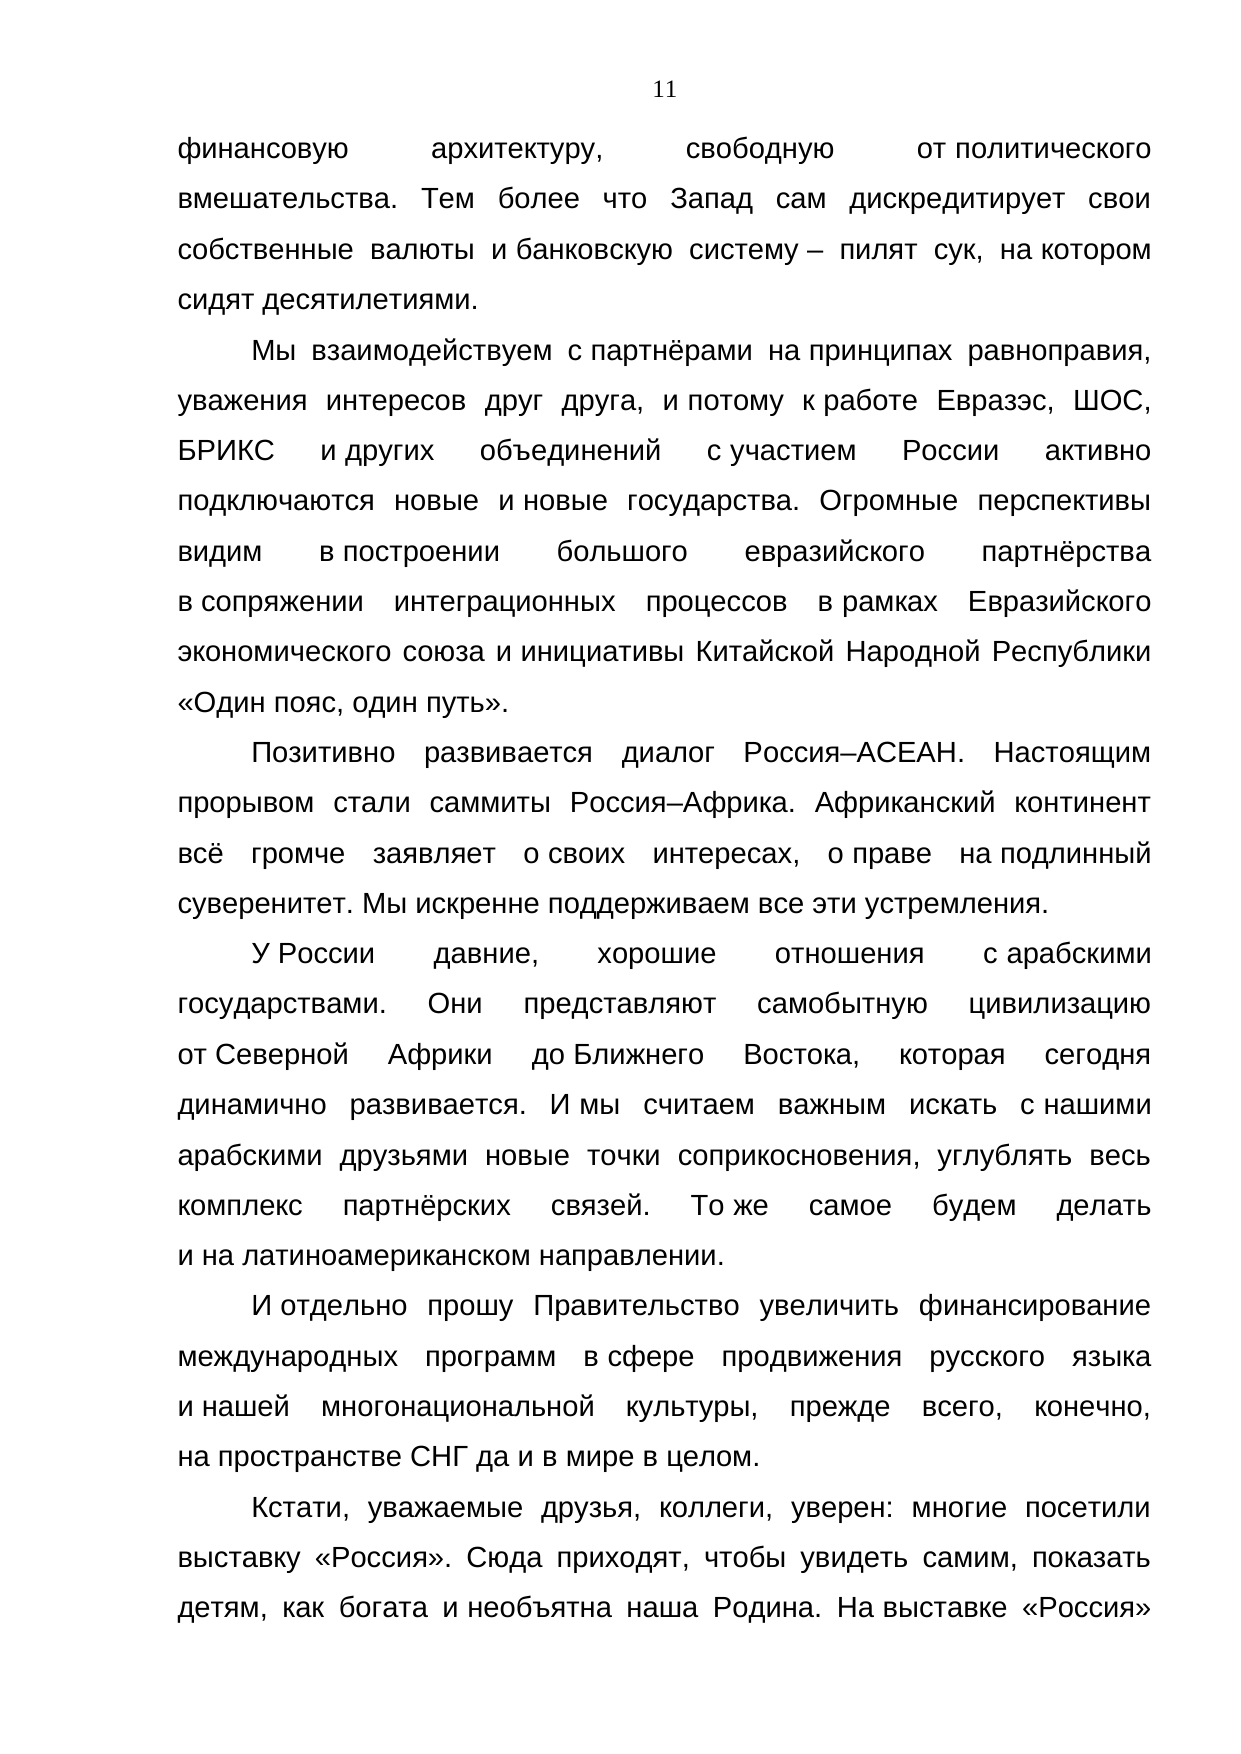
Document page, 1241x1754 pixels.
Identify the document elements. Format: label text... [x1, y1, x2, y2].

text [177, 1490, 1152, 1624]
text И отдельно прошу Правительство увеличить финансирование международных программ в сфере продвижения русского языка и нашей многонациональной культуры, прежде всего, конечно, на пространстве СНГ да и в мире в целом. [177, 1288, 1152, 1473]
text Мы взаимодействуем с партнёрами на принципах равноправия, уважения интересов друг друга, и потому к работе Евразэс, ШОС, БРИКС и других объединений с участием России активно подключаются новые и новые государства. Огромные перспективы видим в построении большого евразийского партнёрства в сопряжении интеграционных процессов в рамках Евразийского экономического союза и инициативы Китайской Народной Республики «Один пояс, один путь». [177, 332, 1152, 718]
text Позитивно развивается диалог Россия–АСЕАН. Настоящим прорывом стали саммиты Россия–Африка. Африканский континент всё громче заявляет о своих интересах, о праве на подлинный суверенитет. Мы искренне поддерживаем все эти устремления. [177, 735, 1152, 919]
text У России давние, хорошие отношения с арабскими государствами. Они представляют самобытную цивилизацию от Северной Африки до Ближнего Востока, которая сегодня динамично развивается. И мы считаем важным искать с нашими арабскими друзьями новые точки соприкосновения, углублять весь комплекс партнёрских связей. То же самое будем делать и на латиноамериканском направлении. [177, 936, 1152, 1272]
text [177, 131, 1152, 316]
